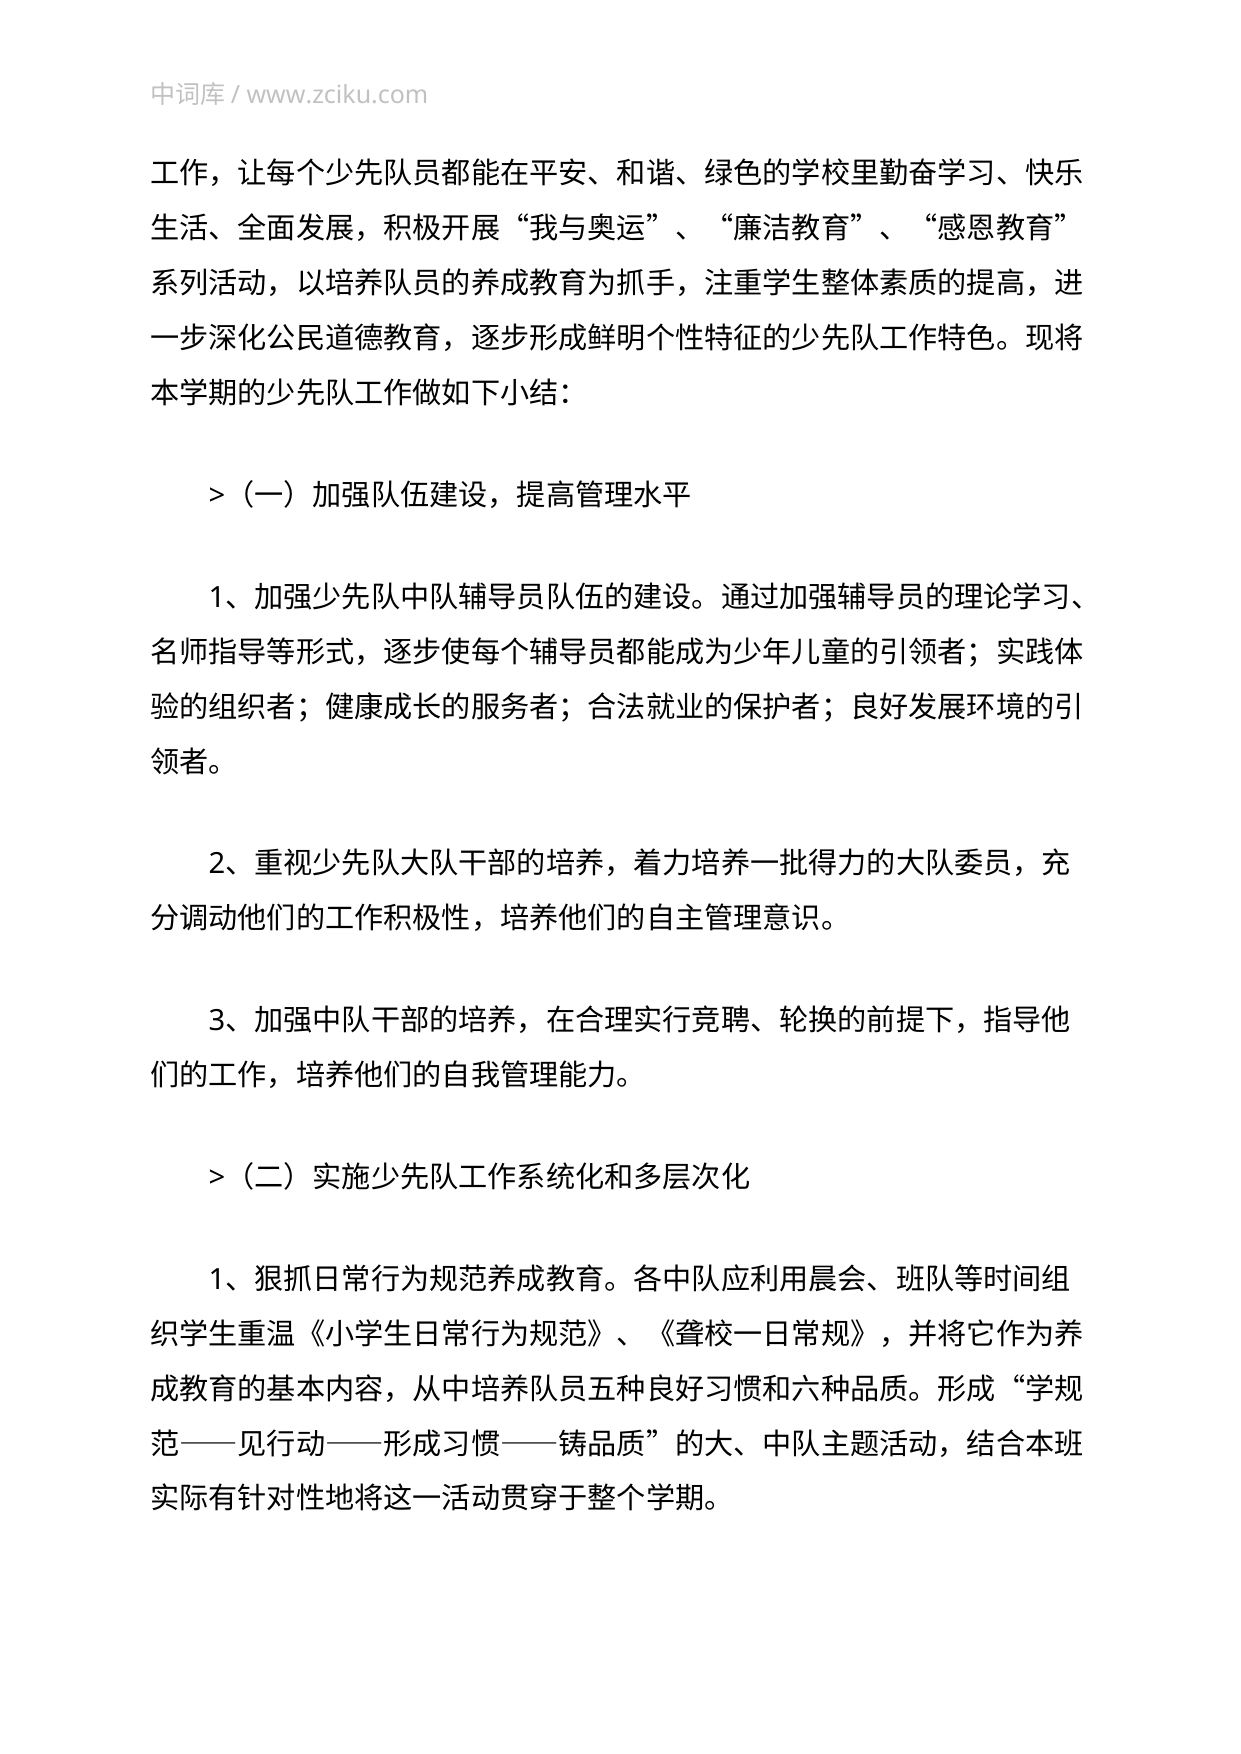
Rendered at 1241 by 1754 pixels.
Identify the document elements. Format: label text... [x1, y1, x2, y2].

text >（一）加强队伍建设，提高管理水平 [150, 471, 1090, 514]
text >（二）实施少先队工作系统化和多层次化 [150, 1153, 1090, 1196]
text 1、加强少先队中队辅导员队伍的建设。通过加强辅导员的理论学习、名师指导等形式，逐步使每个辅导员都能成为少年儿童的引领者；实践体验的组织者；健康成长的服务者；合法就业的保护者；良好发展环境的引领者。 [150, 573, 1090, 780]
text 3、加强中队干部的培养，在合理实行竞聘、轮换的前提下，指导他们的工作，培养他们的自我管理能力。 [150, 997, 1090, 1094]
text 1、狠抓日常行为规范养成教育。各中队应利用晨会、班队等时间组织学生重温《小学生日常行为规范》、《聋校一日常规》，并将它作为养成教育的基本内容，从中培养队员五种良好习惯和六种品质。形成“学规范——见行动——形成习惯——铸品质”的大、中队主题活动，结合本班实际有针对性地将这一活动贯穿于整个学期。 [150, 1255, 1090, 1517]
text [150, 150, 1090, 412]
text 2、重视少先队大队干部的培养，着力培养一批得力的大队委员，充分调动他们的工作积极性，培养他们的自主管理意识。 [150, 840, 1090, 937]
